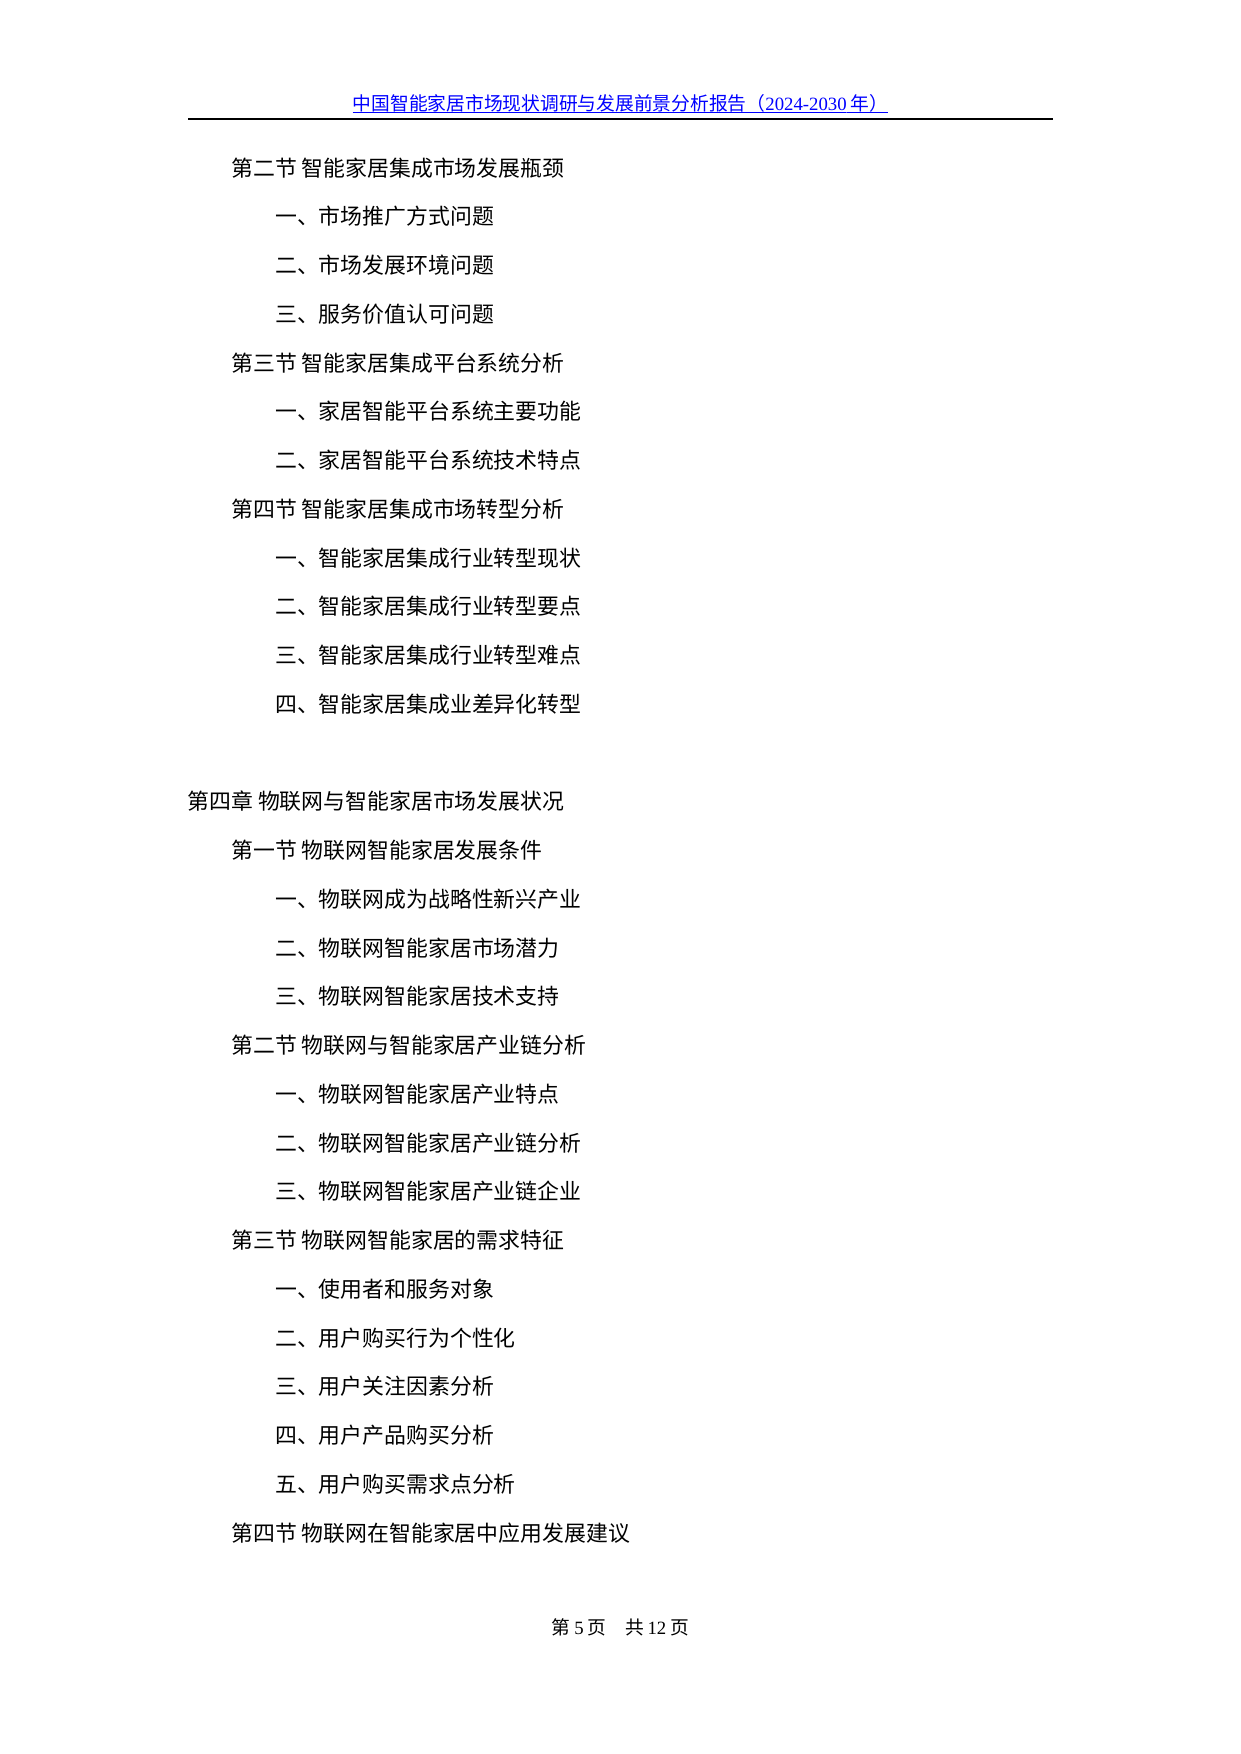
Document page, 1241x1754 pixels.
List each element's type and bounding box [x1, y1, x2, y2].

text [187, 150, 1053, 1548]
